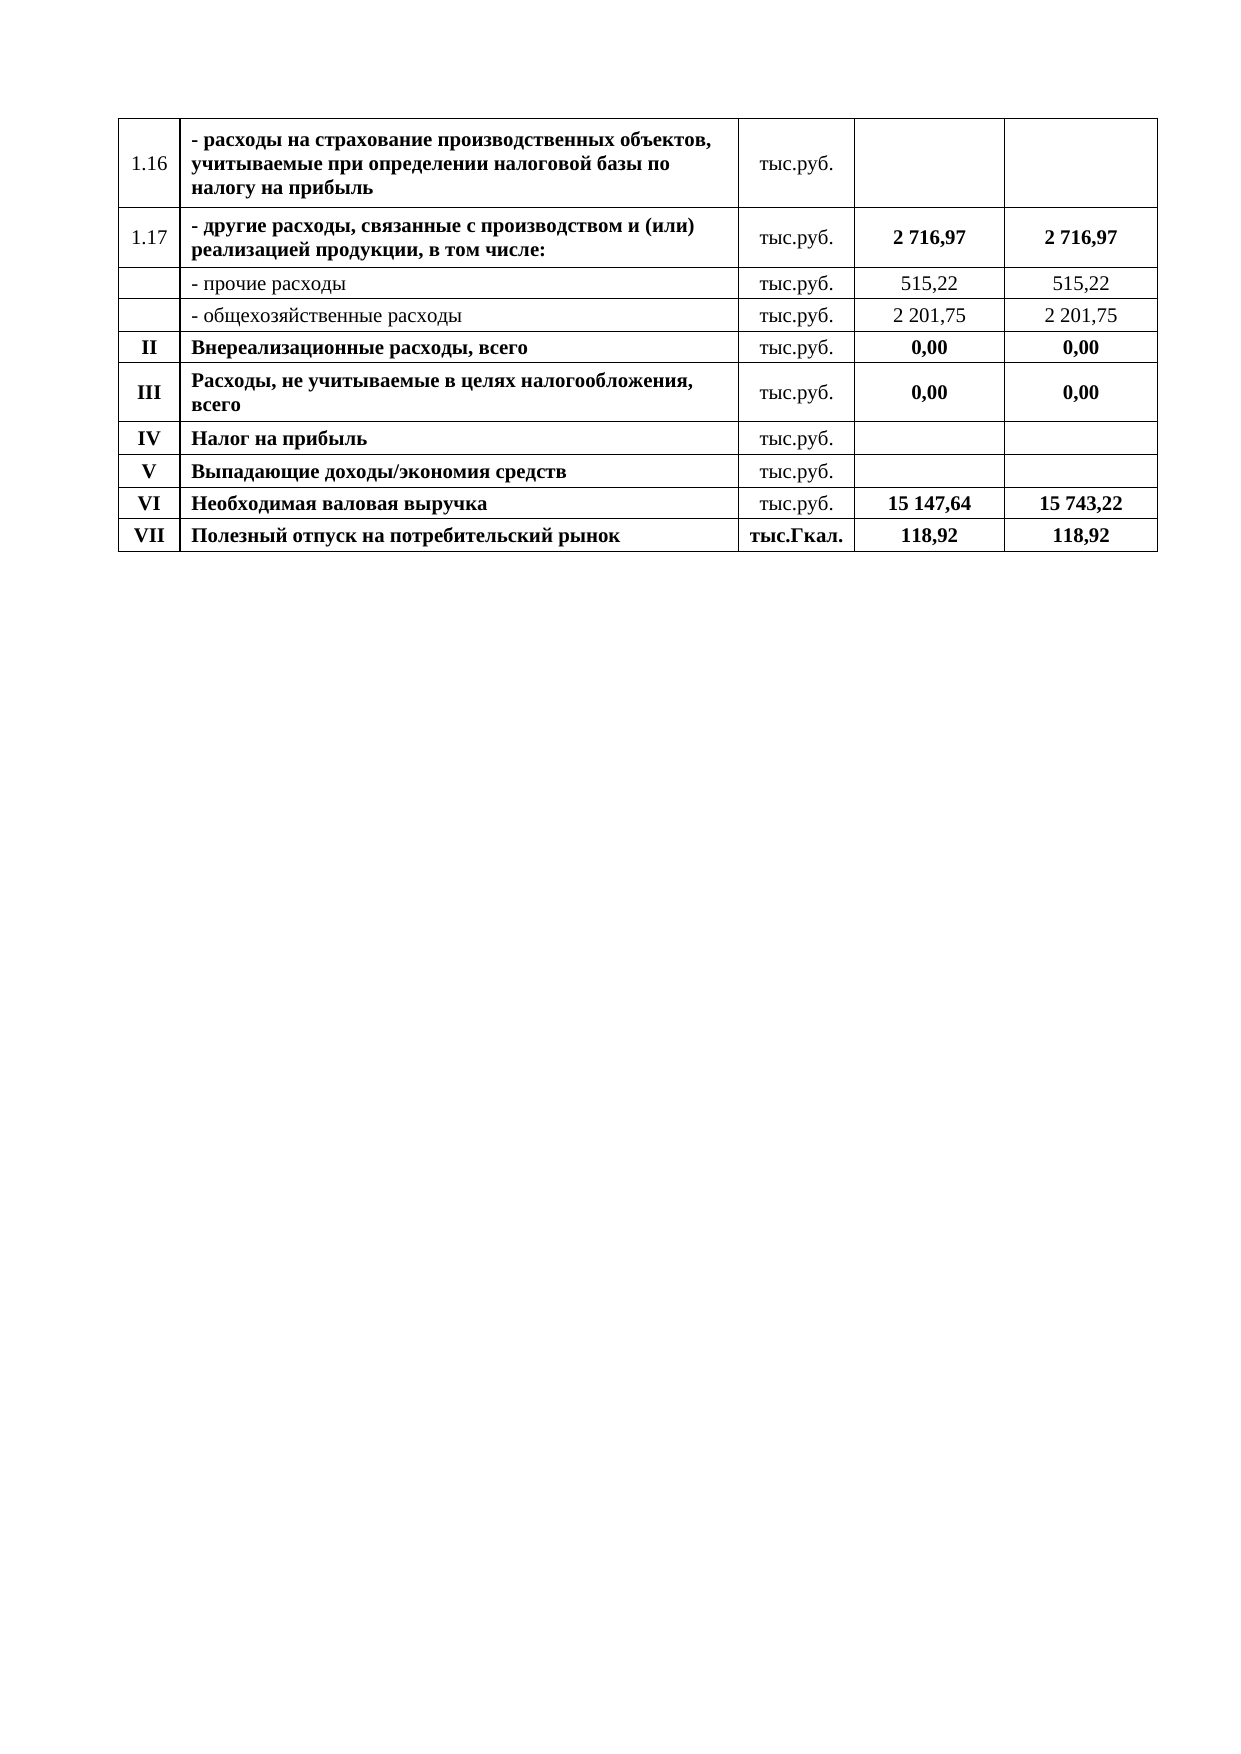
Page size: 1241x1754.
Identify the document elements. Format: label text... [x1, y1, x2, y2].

table_cell 2 201,75 [1005, 299, 1157, 331]
table_cell 118,92 [1005, 519, 1157, 551]
table_cell тыс.руб. [739, 332, 854, 362]
table_cell 15 147,64 [855, 488, 1004, 518]
table_cell - общехозяйственные расходы [181, 299, 738, 331]
table_cell - прочие расходы [181, 268, 738, 298]
table_cell [1005, 119, 1157, 207]
table_cell тыс.руб. [739, 268, 854, 298]
table_cell 0,00 [855, 363, 1004, 421]
table_cell Внереализационные расходы, всего [181, 332, 738, 362]
table_cell [855, 455, 1004, 487]
table_cell 2 716,97 [1005, 208, 1157, 267]
table_cell [855, 119, 1004, 207]
table_cell [1005, 455, 1157, 487]
table_cell тыс.руб. [739, 119, 854, 207]
table_cell 15 743,22 [1005, 488, 1157, 518]
table_cell тыс.Гкал. [739, 519, 854, 551]
table_cell 2 201,75 [855, 299, 1004, 331]
table_cell 118,92 [855, 519, 1004, 551]
table_cell 1.16 [119, 119, 179, 207]
table_cell Полезный отпуск на потребительский рынок [181, 519, 738, 551]
table_cell III [119, 363, 179, 421]
table_cell II [119, 332, 179, 362]
table_cell - расходы на страхование производственных объектов, учитываемые при определении налоговой базы по налогу на прибыль [181, 119, 738, 207]
table_cell Необходимая валовая выручка [181, 488, 738, 518]
table_cell Расходы, не учитываемые в целях налогообложения, всего [181, 363, 738, 421]
table_cell [119, 268, 179, 298]
table_cell [855, 422, 1004, 454]
table_cell [1005, 422, 1157, 454]
table_cell VII [119, 519, 179, 551]
table_cell 0,00 [1005, 332, 1157, 362]
table_cell VI [119, 488, 179, 518]
table_cell - другие расходы, связанные с производством и (или) реализацией продукции, в том числе: [181, 208, 738, 267]
table_cell [119, 299, 179, 331]
table_cell 0,00 [1005, 363, 1157, 421]
table_cell тыс.руб. [739, 488, 854, 518]
table_cell Выпадающие доходы/экономия средств [181, 455, 738, 487]
table_cell 1.17 [119, 208, 179, 267]
table_cell V [119, 455, 179, 487]
table_cell 515,22 [855, 268, 1004, 298]
table_cell тыс.руб. [739, 455, 854, 487]
table_cell 0,00 [855, 332, 1004, 362]
table_cell тыс.руб. [739, 363, 854, 421]
table_cell 515,22 [1005, 268, 1157, 298]
table_cell тыс.руб. [739, 299, 854, 331]
table_cell тыс.руб. [739, 208, 854, 267]
table_cell тыс.руб. [739, 422, 854, 454]
table_cell IV [119, 422, 179, 454]
table_cell 2 716,97 [855, 208, 1004, 267]
table_cell Налог на прибыль [181, 422, 738, 454]
